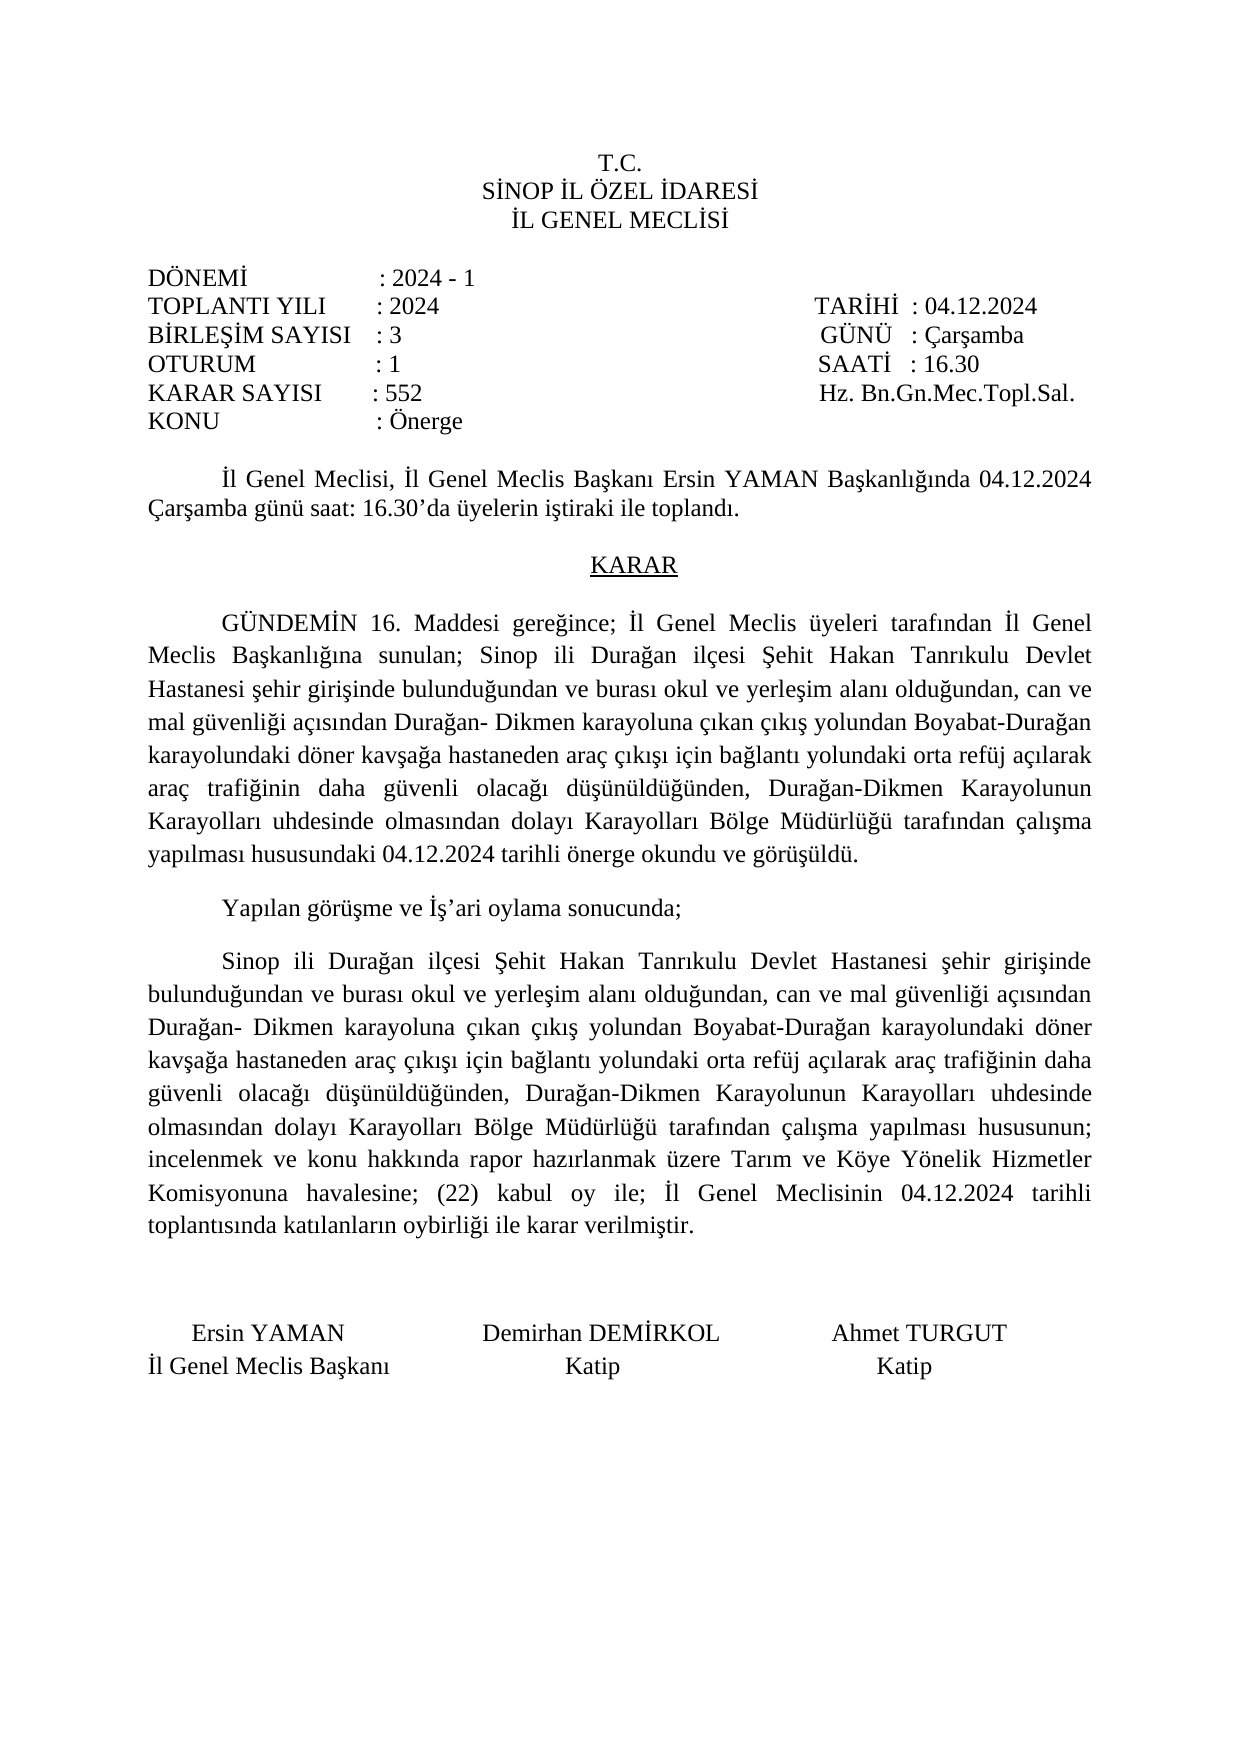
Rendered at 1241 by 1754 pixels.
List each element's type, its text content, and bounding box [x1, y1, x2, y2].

text Yapılan görüşme ve İş’ari oylama sonucunda; [148, 893, 1093, 921]
text T.C. [148, 148, 1093, 176]
text DÖNEMİ : 2024 - 1 [148, 263, 1093, 291]
text KARAR [516, 550, 1093, 579]
text Sinop ili Durağan ilçesi Şehit Hakan Tanrıkulu Devlet Hastanesi şehir girişinde bulunduğundan ve burası okul ve yerleşim alanı olduğundan, can ve mal güvenliği açısından Durağan- Dikmen karayoluna çıkan çıkış yolundan Boyabat-Durağan karayolundaki döner kavşağa hastaneden araç çıkışı için bağlantı yolundaki orta refüj açılarak araç trafiğinin daha güvenli olacağı düşünüldüğünden, Durağan-Dikmen Karayolunun Karayolları uhdesinde olmasından dolayı Karayolları Bölge Müdürlüğü tarafından çalışma yapılması hususunun; incelenmek ve konu hakkında rapor hazırlanmak üzere Tarım ve Köye Yönelik Hizmetler Komisyonuna havalesine; (22) kabul oy ile; İl Genel Meclisinin 04.12.2024 tarihli toplantısında katılanların oybirliği ile karar verilmiştir. [148, 946, 1093, 1239]
text KONU : Önerge [148, 406, 1093, 435]
text TOPLANTI YILI : 2024 TARİHİ : 04.12.2024 [148, 291, 1093, 320]
text KARAR SAYISI : 552 Hz. Bn.Gn.Mec.Topl.Sal. [148, 378, 1093, 406]
text İL GENEL MECLİSİ [148, 205, 1093, 234]
text Ersin YAMAN Demirhan DEMİRKOL Ahmet TURGUT İl Genel Meclis Başkanı Katip Katip [148, 1318, 1093, 1380]
text İl Genel Meclisi, İl Genel Meclis Başkanı Ersin YAMAN Başkanlığında 04.12.2024 Çarşamba günü saat: 16.30’da üyelerin iştiraki ile toplandı. [148, 464, 1093, 521]
text OTURUM : 1 SAATİ : 16.30 [148, 349, 1093, 378]
text BİRLEŞİM SAYISI : 3 GÜNÜ : Çarşamba [148, 320, 1093, 349]
text GÜNDEMİN 16. Maddesi gereğince; İl Genel Meclis üyeleri tarafından İl Genel Meclis Başkanlığına sunulan; Sinop ili Durağan ilçesi Şehit Hakan Tanrıkulu Devlet Hastanesi şehir girişinde bulunduğundan ve burası okul ve yerleşim alanı olduğundan, can ve mal güvenliği açısından Durağan- Dikmen karayoluna çıkan çıkış yolundan Boyabat-Durağan karayolundaki döner kavşağa hastaneden araç çıkışı için bağlantı yolundaki orta refüj açılarak araç trafiğinin daha güvenli olacağı düşünüldüğünden, Durağan-Dikmen Karayolunun Karayolları uhdesinde olmasından dolayı Karayolları Bölge Müdürlüğü tarafından çalışma yapılması hususundaki 04.12.2024 tarihli önerge okundu ve görüşüldü. [148, 608, 1093, 867]
text SİNOP İL ÖZEL İDARESİ [148, 176, 1093, 205]
